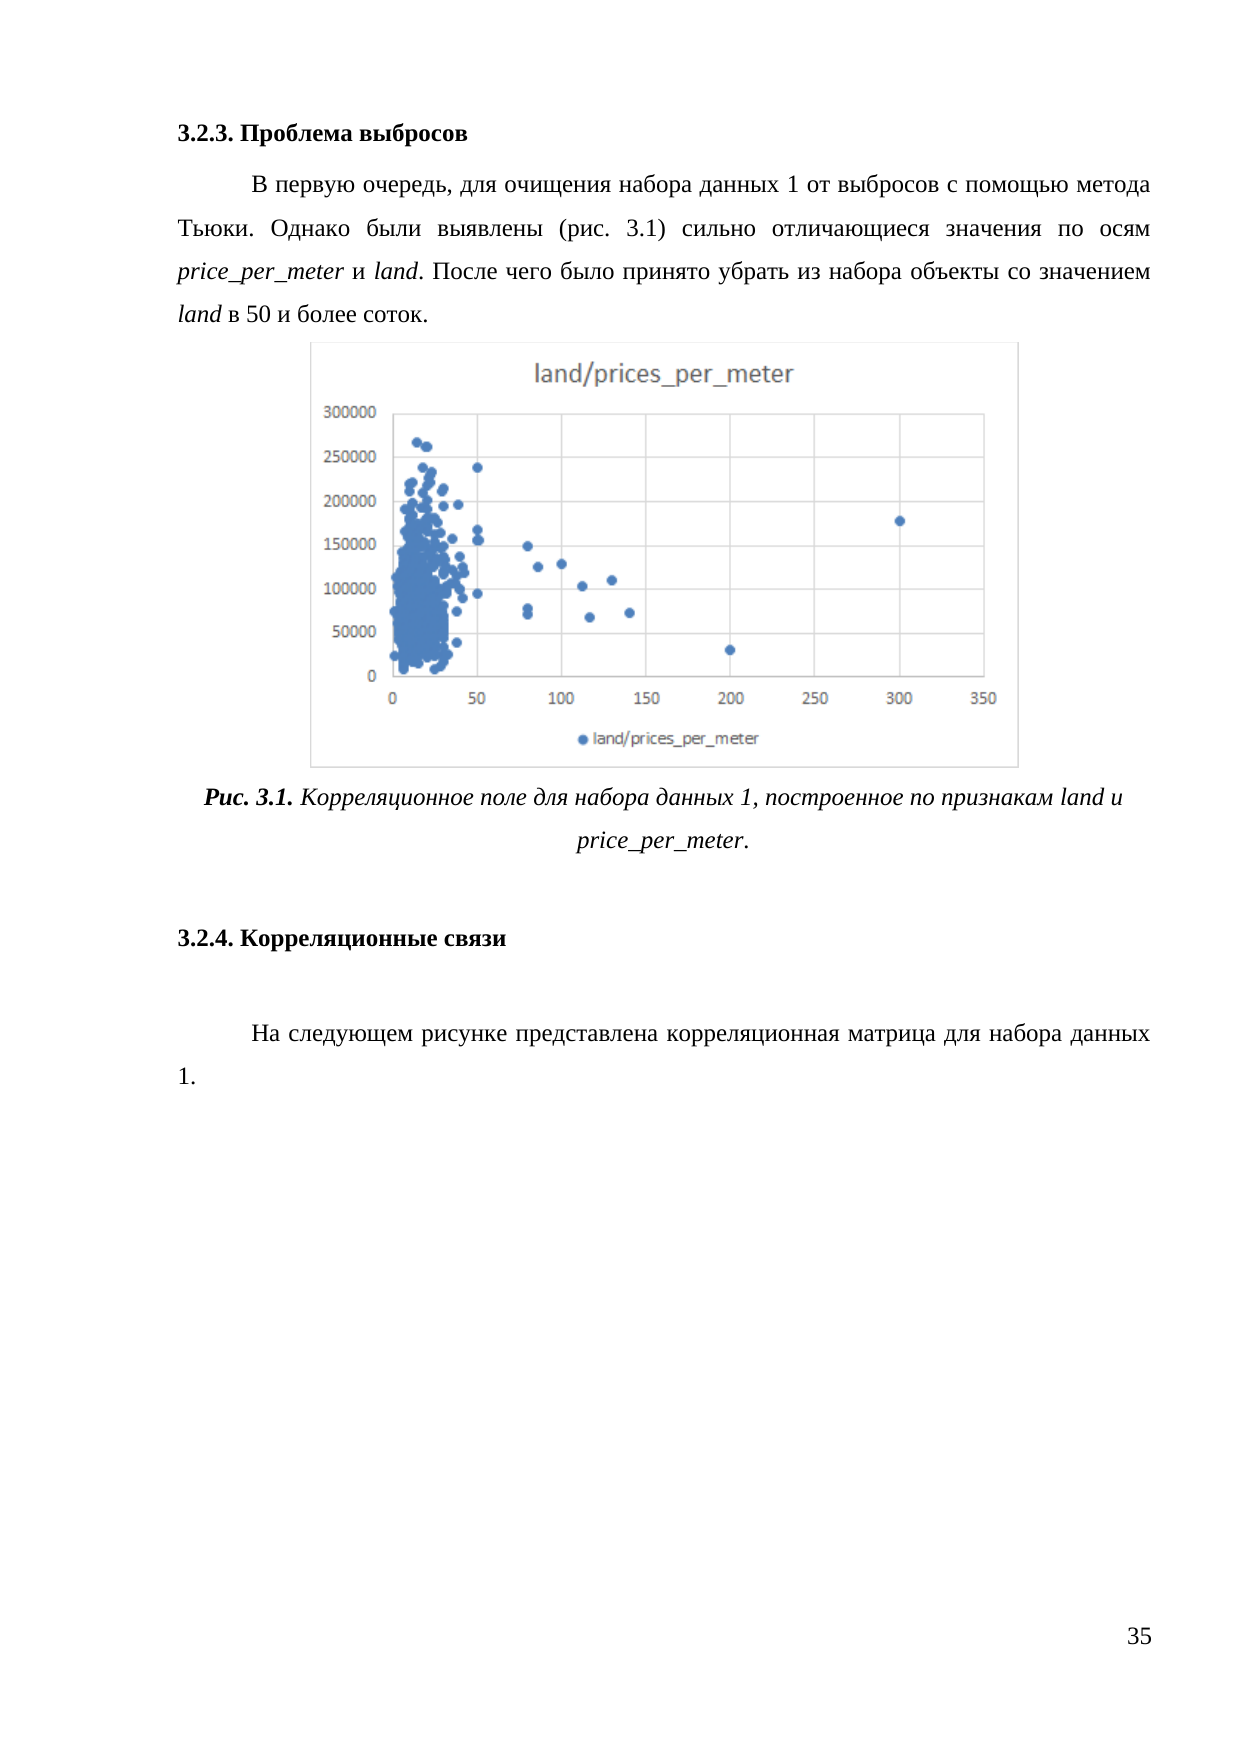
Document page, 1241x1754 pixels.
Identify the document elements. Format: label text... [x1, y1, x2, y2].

subtitle 3.2.3. Проблема выбросов [177, 118, 1152, 147]
text В первую очередь, для очищения набора данных 1 от выбросов с помощью метода Тьюки. Однако были выявлены (рис. 3.1) сильно отличающиеся значения по осям price_per_meter и land. После чего было принято убрать из набора объекты со значением land в 50 и более соток. [177, 169, 1152, 328]
subtitle 3.2.4. Корреляционные связи [177, 923, 1152, 952]
text На следующем рисунке представлена корреляционная матрица для набора данных 1. [177, 1018, 1152, 1090]
text Рис. 3.1. Корреляционное поле для набора данных 1, построенное по признакам land и price_per_meter. [177, 782, 1152, 853]
picture [310, 342, 1019, 768]
